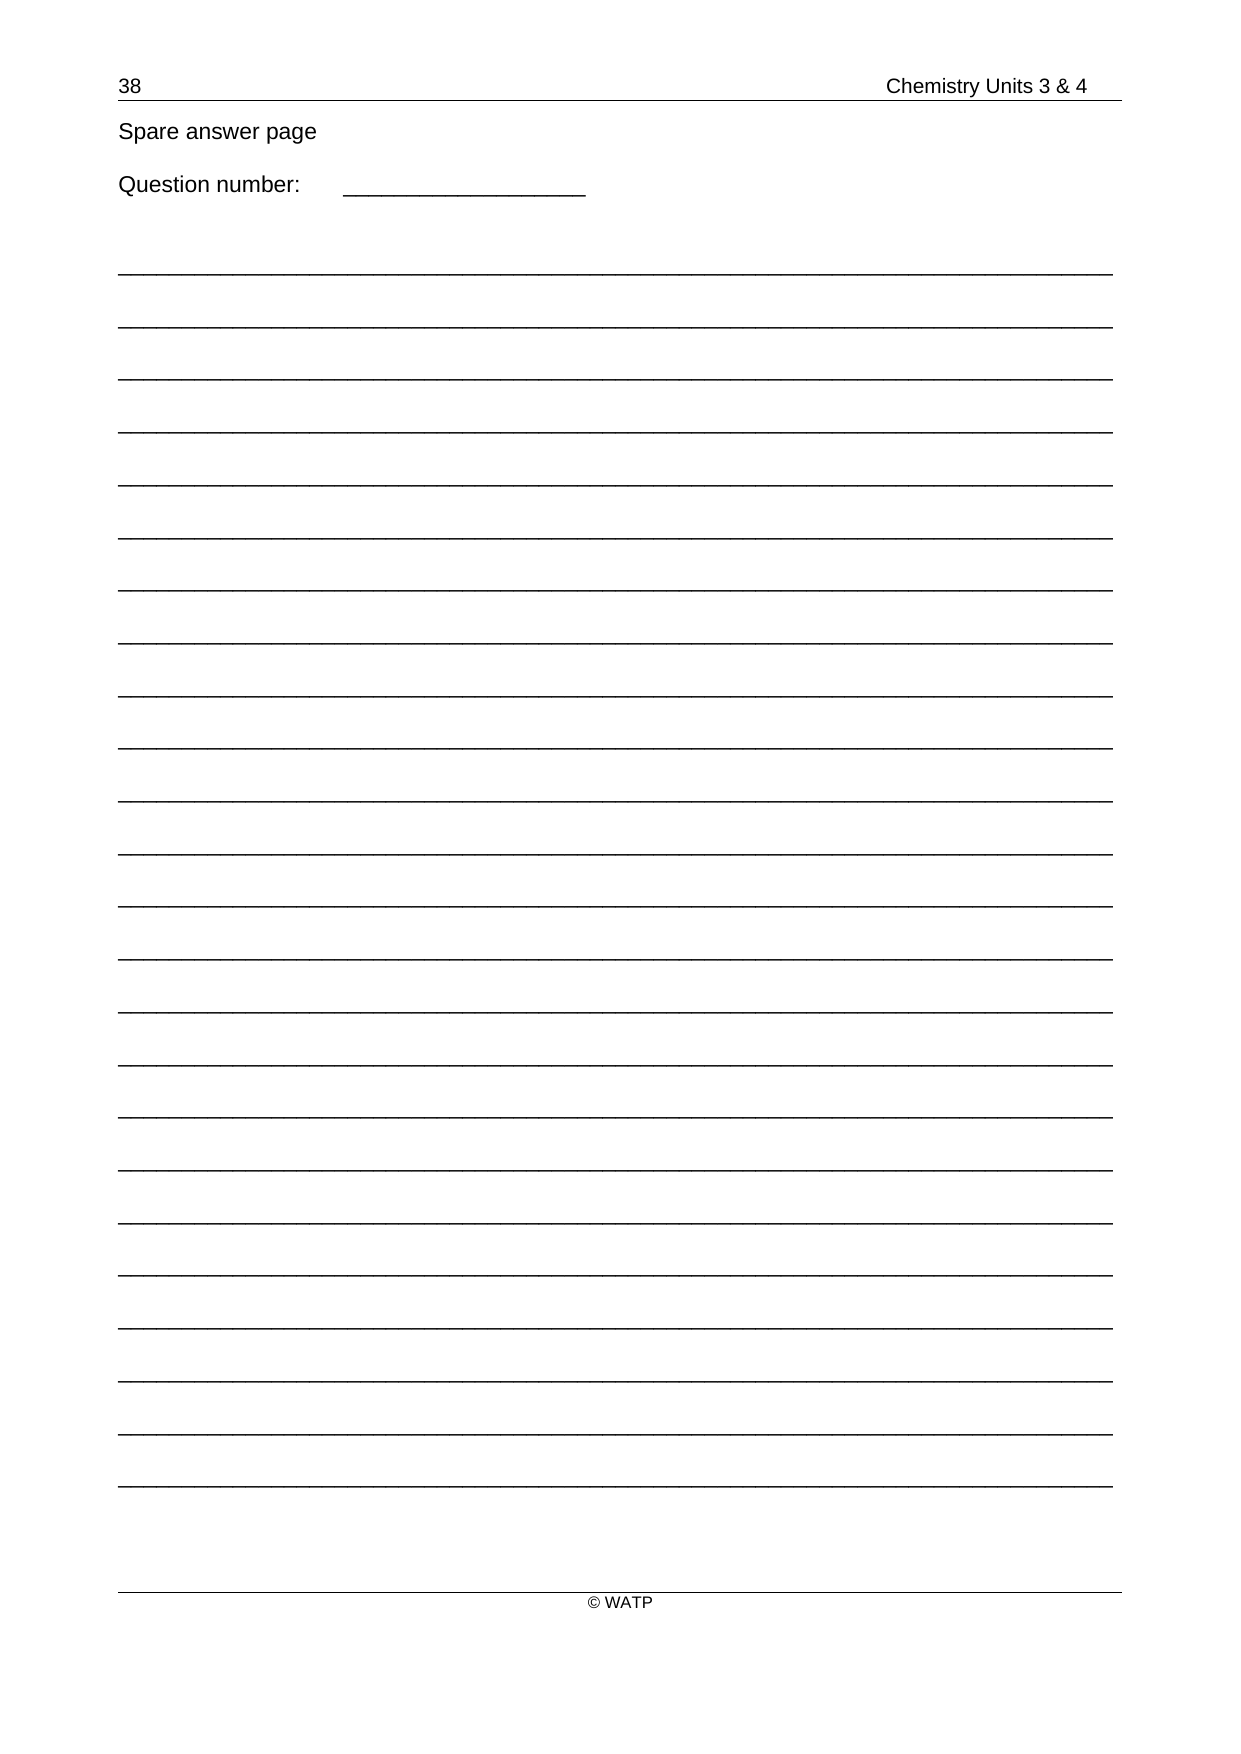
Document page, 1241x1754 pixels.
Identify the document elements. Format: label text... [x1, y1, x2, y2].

text ________________________________________________________________________________________________________________________________________________________________________________________________________________________________________________________________________________________________________________________________________________________________________________________________________________________________________________________________________________________________________________________________________________________________________________________________________________________________________________ [118, 250, 1122, 645]
text Question number: ___________________ [118, 171, 1122, 197]
text ________________________________________________________________________________________________________________________________________________________________________________________________________________________________________________________________________________________________________________________________________________________________________________________________________________________________________________________________________________________________________________________________________________________________________________________________________________________________________________________________________________________________________________________________________________________________________________________________________________________________________________________________________________________________________________________________________________________________________________________________________________________________________________________________________________________________________________________________________________________________________________________________________________________________________________________________________________________________ [118, 672, 1122, 1488]
text Spare answer page [118, 118, 1122, 144]
